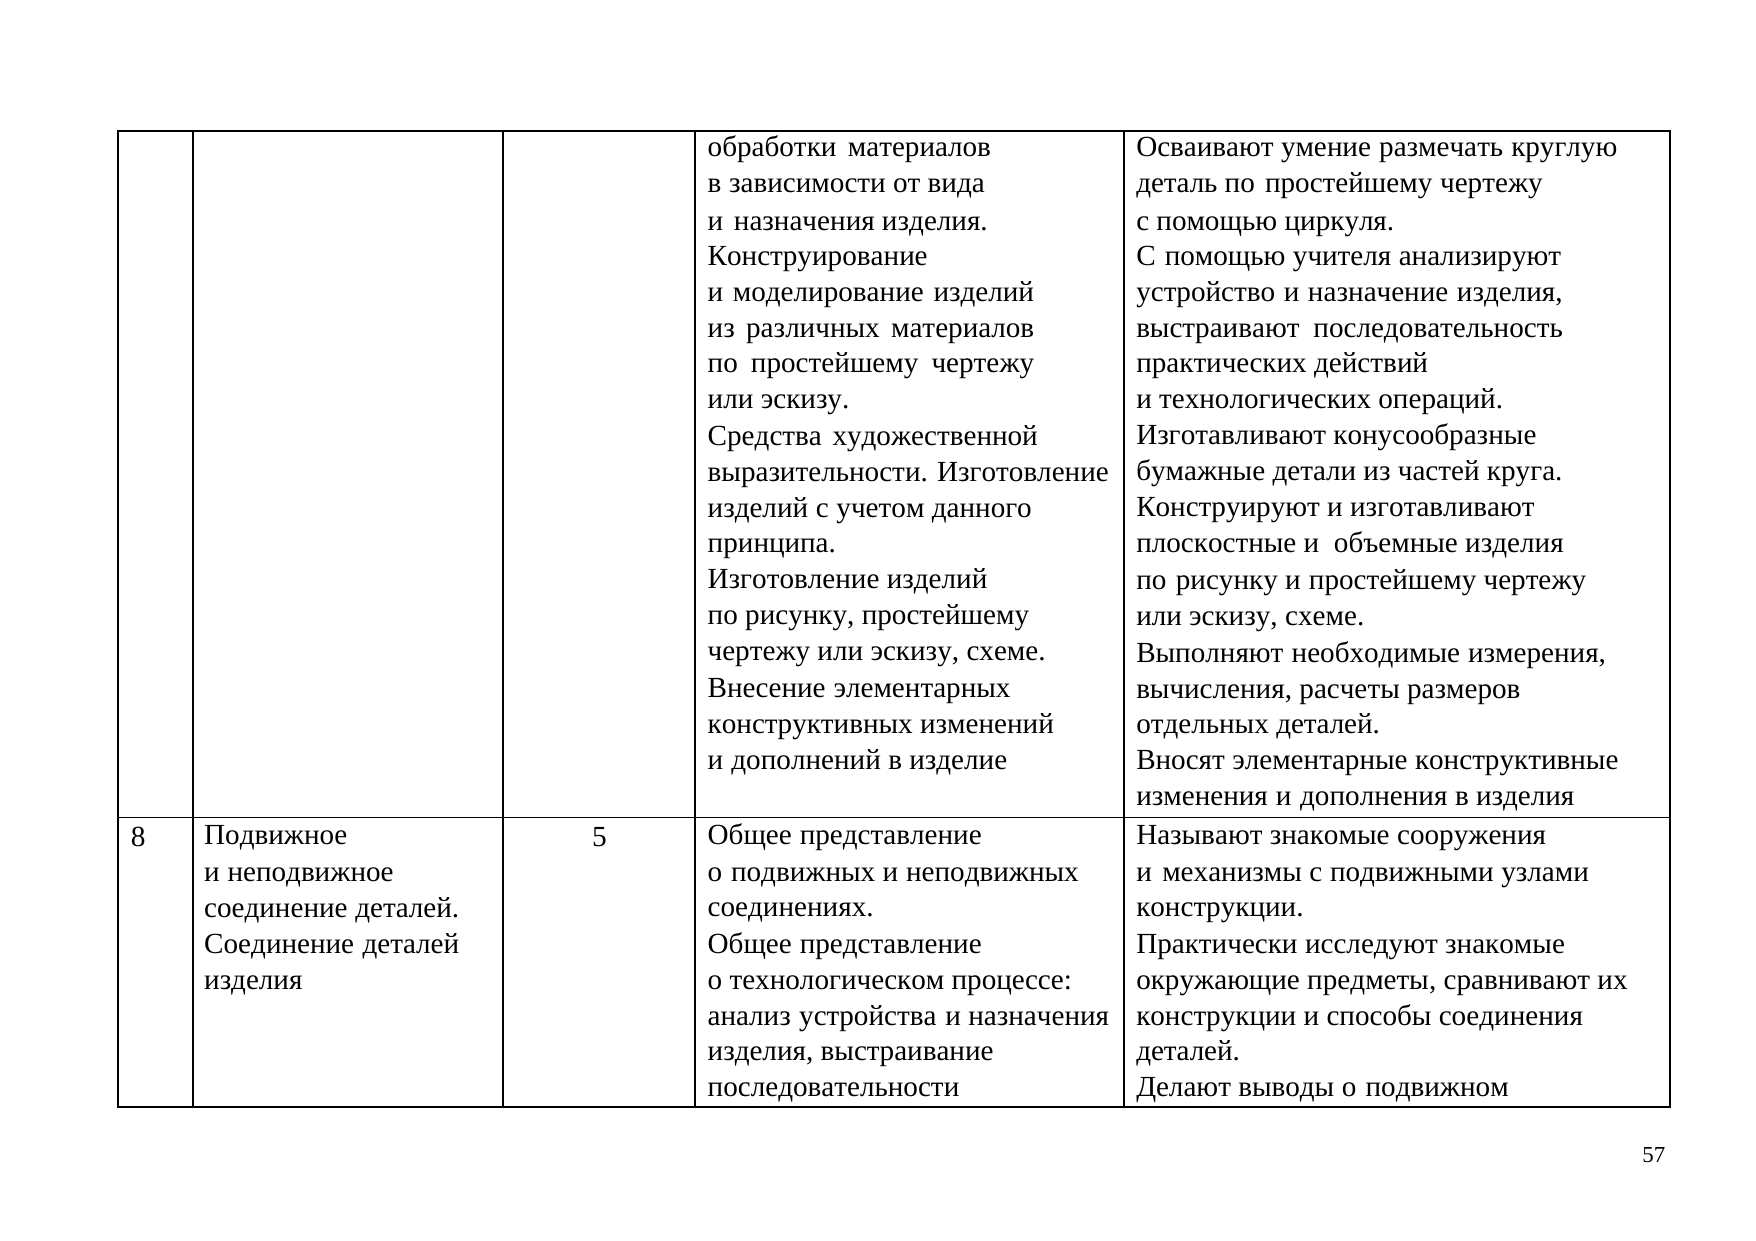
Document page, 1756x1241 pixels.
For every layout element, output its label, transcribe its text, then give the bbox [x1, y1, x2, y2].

table_header Осваивают умение размечать круглую деталь по простейшему чертежу с помощью циркуля. С помощью учителя анализируют устройство и назначение изделия, выстраивают последовательность практических действий и технологических операций. Изготавливают конусообразные бумажные детали из частей круга. Конструируют и изготавливают плоскостные и объемные изделия по рисунку и простейшему чертежу или эскизу, схеме. Выполняют необходимые измерения, вычисления, расчеты размеров отдельных деталей. Вносят элементарные конструктивные изменения и дополнения в изделия [1125, 132, 1669, 817]
table_cell Называют знакомые сооружения и механизмы с подвижными узлами конструкции. Практически исследуют знакомые окружающие предметы, сравнивают их конструкции и способы соединения деталей. Делают выводы о подвижном [1125, 818, 1669, 1106]
table_header обработки материалов в зависимости от вида и назначения изделия. Конструирование и моделирование изделий из различных материалов по простейшему чертежу или эскизу. Средства художественной выразительности. Изготовление изделий с учетом данного принципа. Изготовление изделий по рисунку, простейшему чертежу или эскизу, схеме. Внесение элементарных конструктивных изменений и дополнений в изделие [696, 132, 1123, 817]
table_header [119, 132, 192, 817]
table_cell 5 [504, 818, 694, 1106]
table_cell Подвижное и неподвижное соединение деталей. Соединение деталей изделия [194, 818, 502, 1106]
table_header [504, 132, 694, 817]
table_cell 8 [119, 818, 192, 1106]
table_cell Общее представление о подвижных и неподвижных соединениях. Общее представление о технологическом процессе: анализ устройства и назначения изделия, выстраивание последовательности [696, 818, 1123, 1106]
table_header [194, 132, 502, 817]
